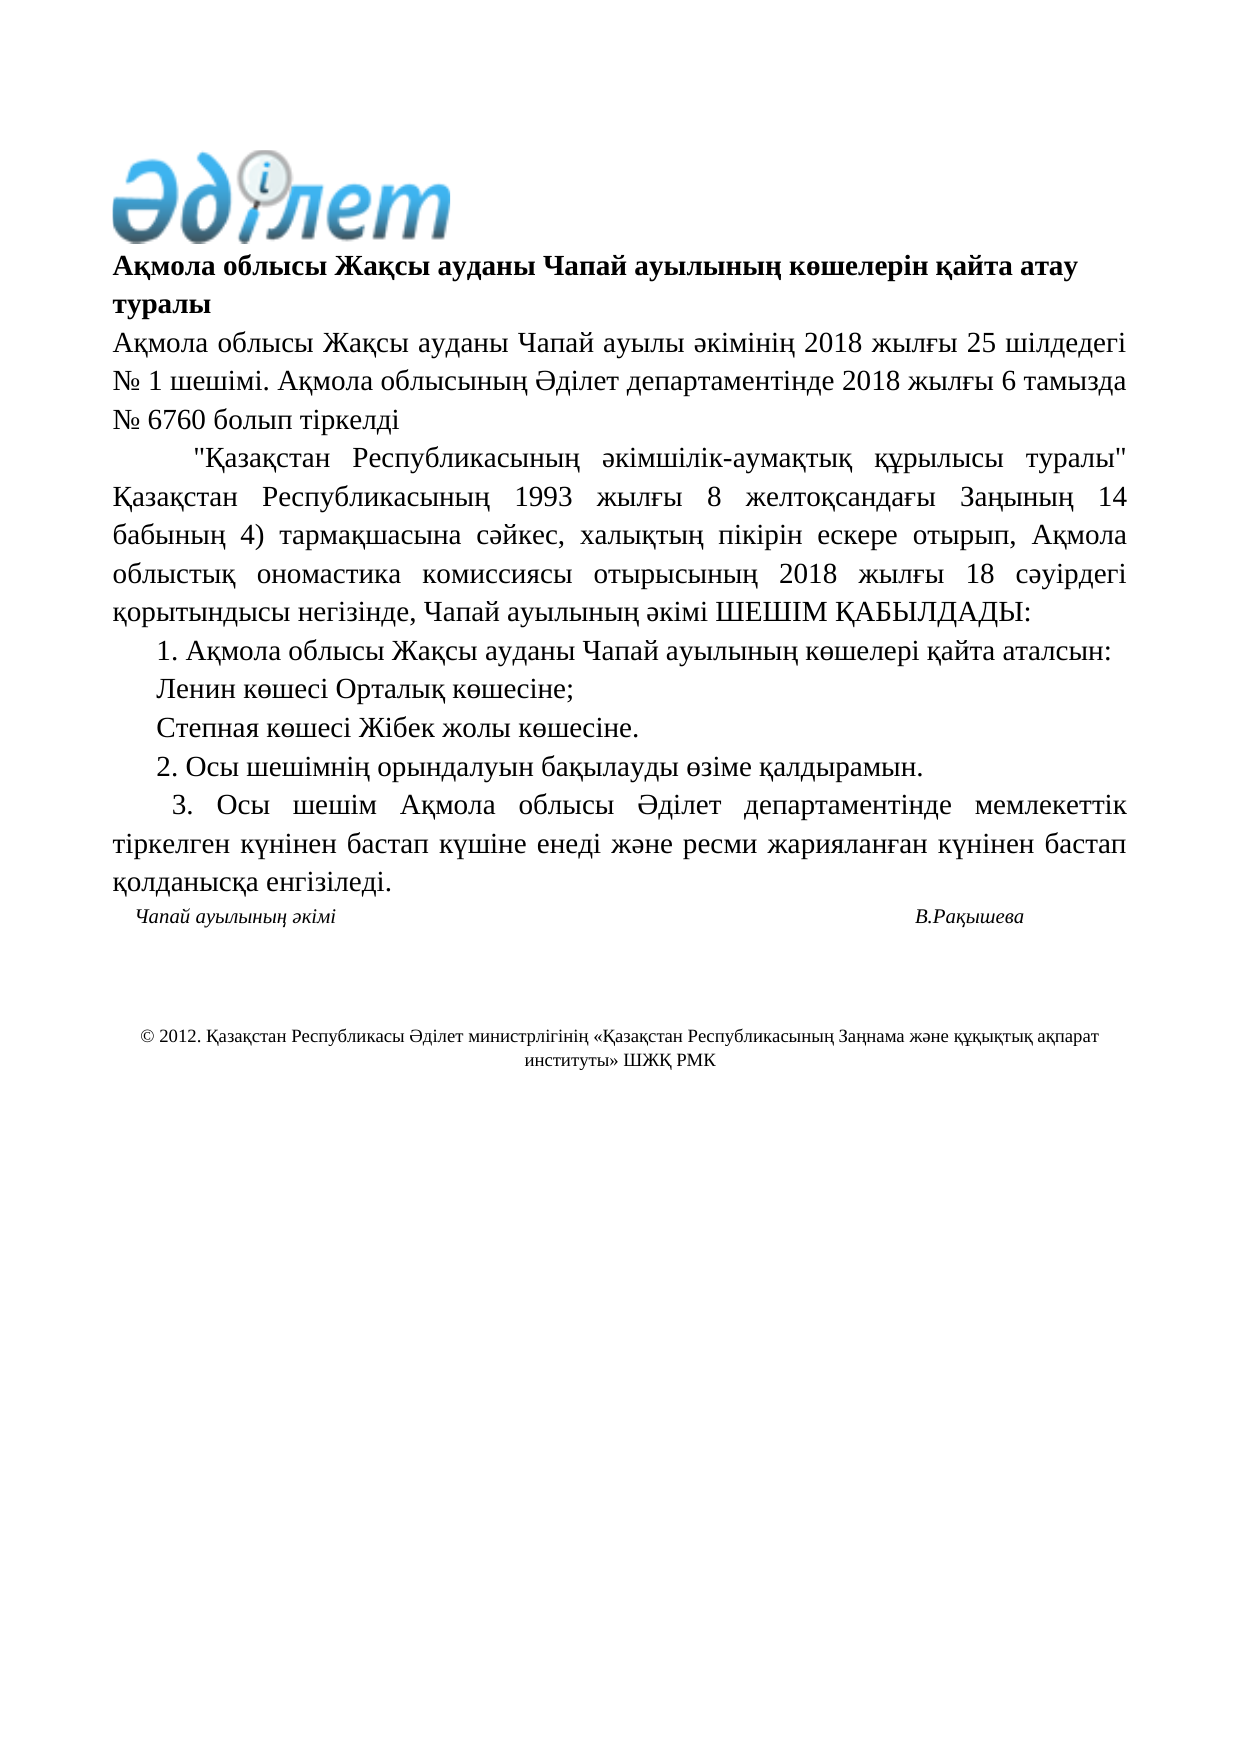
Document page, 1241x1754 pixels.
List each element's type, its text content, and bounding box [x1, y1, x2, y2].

text Ленин көшесі Орталық көшесіне; [112, 672, 1128, 705]
table_header В.Рақышева [913, 903, 1240, 934]
text 3. Осы шешім Ақмола облысы Әділет департаментінде мемлекеттік тіркелген күнінен бастап күшіне енеді және ресми жарияланған күнінен бастап қолданысқа енгізіледі. [112, 787, 1128, 898]
text 2. Осы шешімнің орындалуын бақылауды өзіме қалдырамын. [112, 749, 1128, 782]
text Ақмола облысы Жақсы ауданы Чапай ауылының көшелерін қайта атау туралы [112, 248, 1128, 320]
table_header Чапай ауылының әкімі [101, 903, 913, 934]
text © 2012. Қазақстан Республикасы Әділет министрлігінің «Қазақстан Республикасының Заңнама және құқықтық ақпарат институты» ШЖҚ РМК [112, 1024, 1128, 1071]
text 1. Ақмола облысы Жақсы ауданы Чапай ауылының көшелері қайта аталсын: [112, 633, 1128, 667]
text Ақмола облысы Жақсы ауданы Чапай ауылы әкімінің 2018 жылғы 25 шілдедегі № 1 шешімі. Ақмола облысының Әділет департаментінде 2018 жылғы 6 тамызда № 6760 болып тіркелді [112, 325, 1128, 435]
text "Қазақстан Республикасының әкімшілік-аумақтық құрылысы туралы" Қазақстан Республикасының 1993 жылғы 8 желтоқсандағы Заңының 14 бабының 4) тармақшасына сәйкес, халықтың пікірін ескере отырып, Ақмола облыстық ономастика комиссиясы отырысының 2018 жылғы 18 сәуірдегі қорытындысы негізінде, Чапай ауылының әкімі ШЕШІМ ҚАБЫЛДАДЫ: [112, 440, 1128, 628]
text Степная көшесі Жібек жолы көшесіне. [112, 710, 1128, 744]
picture [112, 150, 451, 244]
